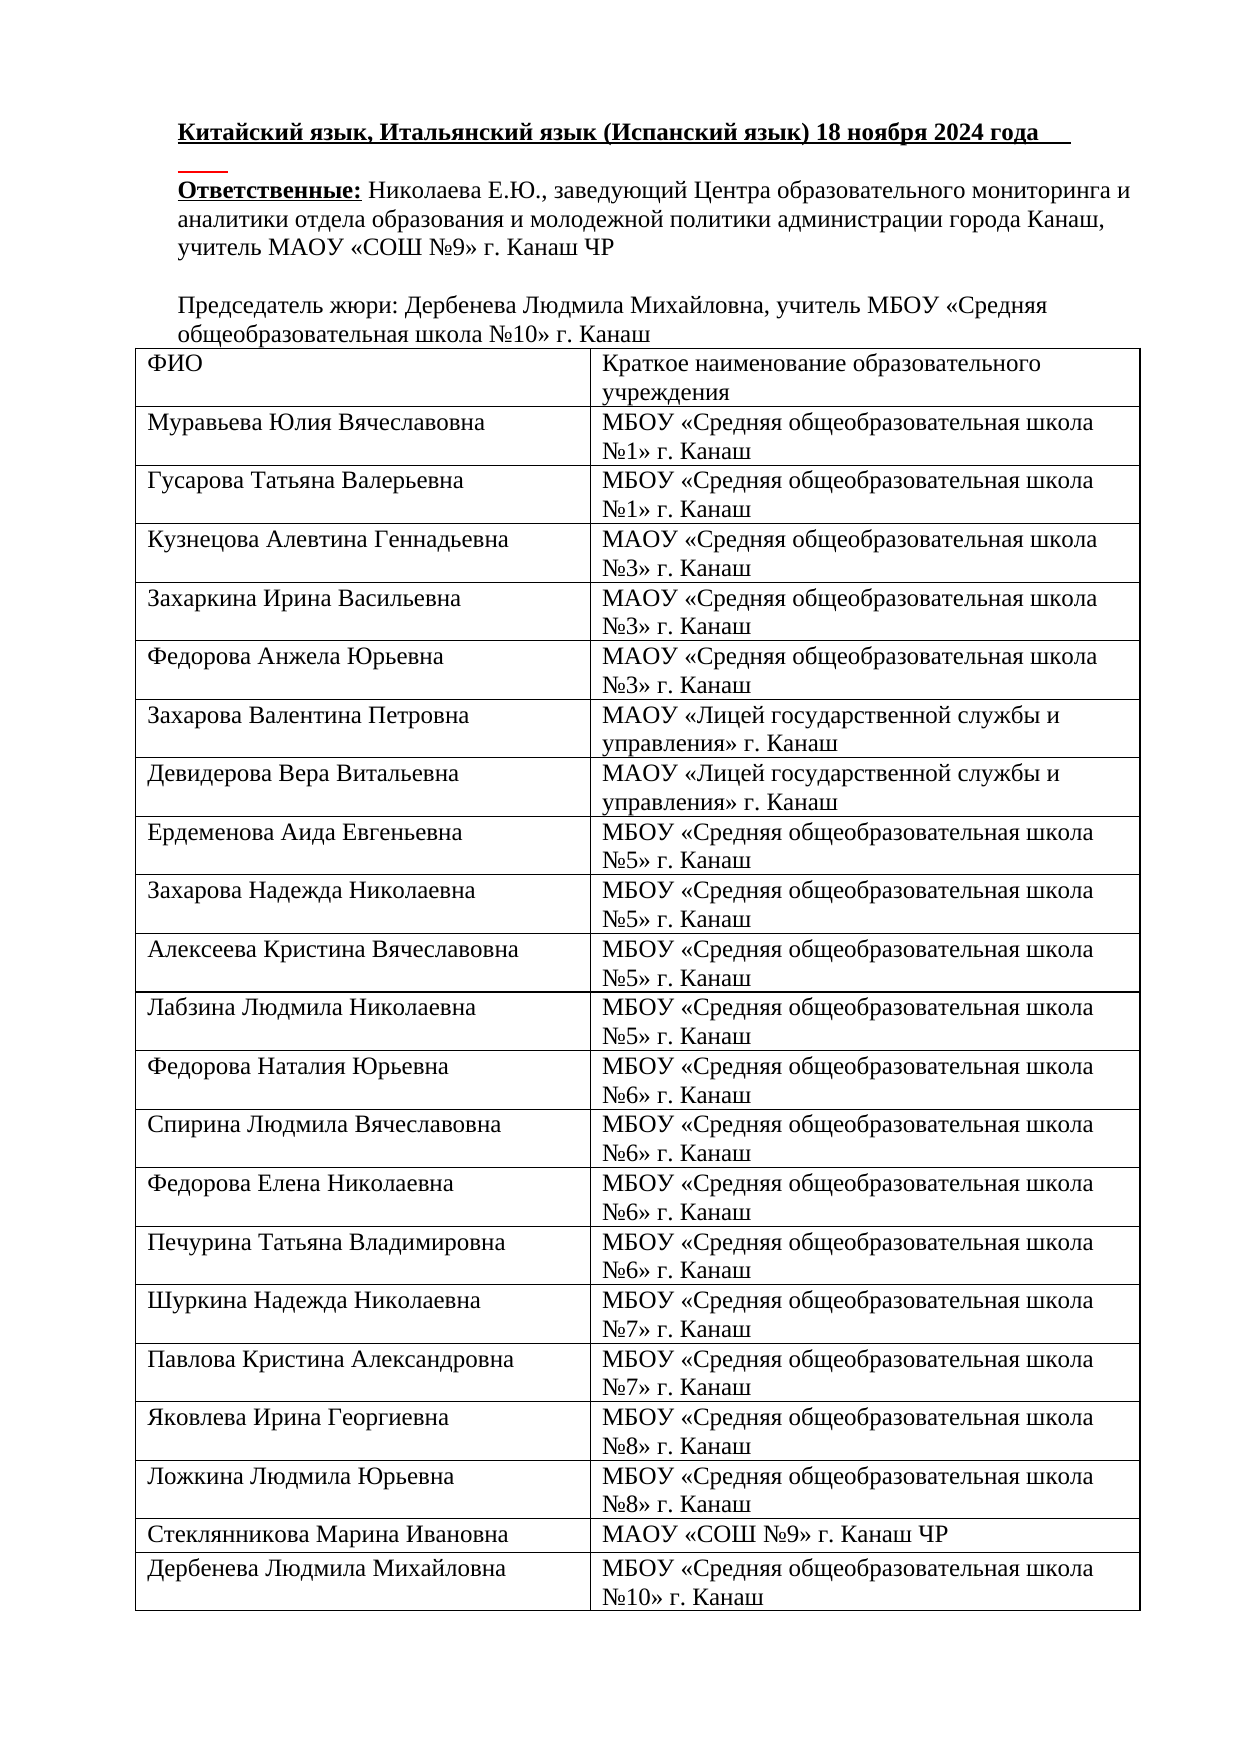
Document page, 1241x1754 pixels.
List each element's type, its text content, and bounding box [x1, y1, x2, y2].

table_cell МБОУ «Средняя общеобразовательная школа №8» г. Канаш [591, 1402, 1139, 1460]
table_cell Кузнецова Алевтина Геннадьевна [136, 524, 590, 582]
table_cell Печурина Татьяна Владимировна [136, 1227, 590, 1284]
table_cell МБОУ «Средняя общеобразовательная школа №6» г. Канаш [591, 1110, 1139, 1167]
table_cell МАОУ «Средняя общеобразовательная школа №3» г. Канаш [591, 583, 1139, 640]
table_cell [591, 1553, 1139, 1610]
table_cell Павлова Кристина Александровна [136, 1344, 590, 1401]
table_cell МАОУ «Лицей государственной службы и управления» г. Канаш [591, 700, 1139, 757]
table_cell МБОУ «Средняя общеобразовательная школа №8» г. Канаш [591, 1461, 1139, 1518]
table_cell МБОУ «Средняя общеобразовательная школа №7» г. Канаш [591, 1285, 1139, 1343]
table_header Краткое наименование образовательного учреждения [591, 349, 1139, 406]
table_cell МБОУ «Средняя общеобразовательная школа №1» г. Канаш [591, 407, 1139, 464]
table_cell МАОУ «Средняя общеобразовательная школа №3» г. Канаш [591, 524, 1139, 582]
text Председатель жюри: Дербенева Людмила Михайловна, учитель МБОУ «Средняя общеобразовательная школа №10» г. Канаш [177, 290, 1181, 347]
table_cell Дербенева Людмила Михайловна [136, 1553, 590, 1610]
table_cell МБОУ «Средняя общеобразовательная школа №6» г. Канаш [591, 1051, 1139, 1108]
table_cell Захарова Валентина Петровна [136, 700, 590, 757]
table_cell Федорова Наталия Юрьевна [136, 1051, 590, 1108]
text Китайский язык, Итальянский язык (Испанский язык) 18 ноября 2024 года [177, 117, 1181, 146]
table_cell МБОУ «Средняя общеобразовательная школа №7» г. Канаш [591, 1344, 1139, 1401]
table_cell Лабзина Людмила Николаевна [136, 993, 590, 1050]
table_cell Федорова Елена Николаевна [136, 1168, 590, 1226]
table_cell МБОУ «Средняя общеобразовательная школа №6» г. Канаш [591, 1227, 1139, 1284]
table_cell МБОУ «Средняя общеобразовательная школа №5» г. Канаш [591, 875, 1139, 933]
table_cell МБОУ «Средняя общеобразовательная школа №5» г. Канаш [591, 817, 1139, 874]
table_cell Стеклянникова Марина Ивановна [136, 1519, 590, 1552]
table_cell Захаркина Ирина Васильевна [136, 583, 590, 640]
table_cell Ердеменова Аида Евгеньевна [136, 817, 590, 874]
table_cell МАОУ «СОШ №9» г. Канаш ЧР [591, 1519, 1139, 1552]
table_cell МБОУ «Средняя общеобразовательная школа №6» г. Канаш [591, 1168, 1139, 1226]
table_cell МАОУ «Средняя общеобразовательная школа №3» г. Канаш [591, 641, 1139, 699]
table_cell Шуркина Надежда Николаевна [136, 1285, 590, 1343]
table_cell Гусарова Татьяна Валерьевна [136, 466, 590, 523]
text учитель МАОУ «СОШ №9» г. Канаш ЧР [177, 232, 1181, 261]
table_cell Яковлева Ирина Георгиевна [136, 1402, 590, 1460]
table_cell МАОУ «Лицей государственной службы и управления» г. Канаш [591, 758, 1139, 816]
table_cell Федорова Анжела Юрьевна [136, 641, 590, 699]
table_cell Алексеева Кристина Вячеславовна [136, 934, 590, 991]
table_cell МБОУ «Средняя общеобразовательная школа №1» г. Канаш [591, 466, 1139, 523]
text Ответственные: Николаева Е.Ю., заведующий Центра образовательного мониторинга и аналитики отдела образования и молодежной политики администрации города Канаш, [177, 175, 1181, 232]
table_cell МБОУ «Средняя общеобразовательная школа №5» г. Канаш [591, 934, 1139, 991]
table_cell МБОУ «Средняя общеобразовательная школа №5» г. Канаш [591, 993, 1139, 1050]
table_cell Захарова Надежда Николаевна [136, 875, 590, 933]
table_cell Девидерова Вера Витальевна [136, 758, 590, 816]
table_cell Ложкина Людмила Юрьевна [136, 1461, 590, 1518]
table_cell Муравьева Юлия Вячеславовна [136, 407, 590, 464]
table_header ФИО [136, 349, 590, 406]
table_cell Спирина Людмила Вячеславовна [136, 1110, 590, 1167]
